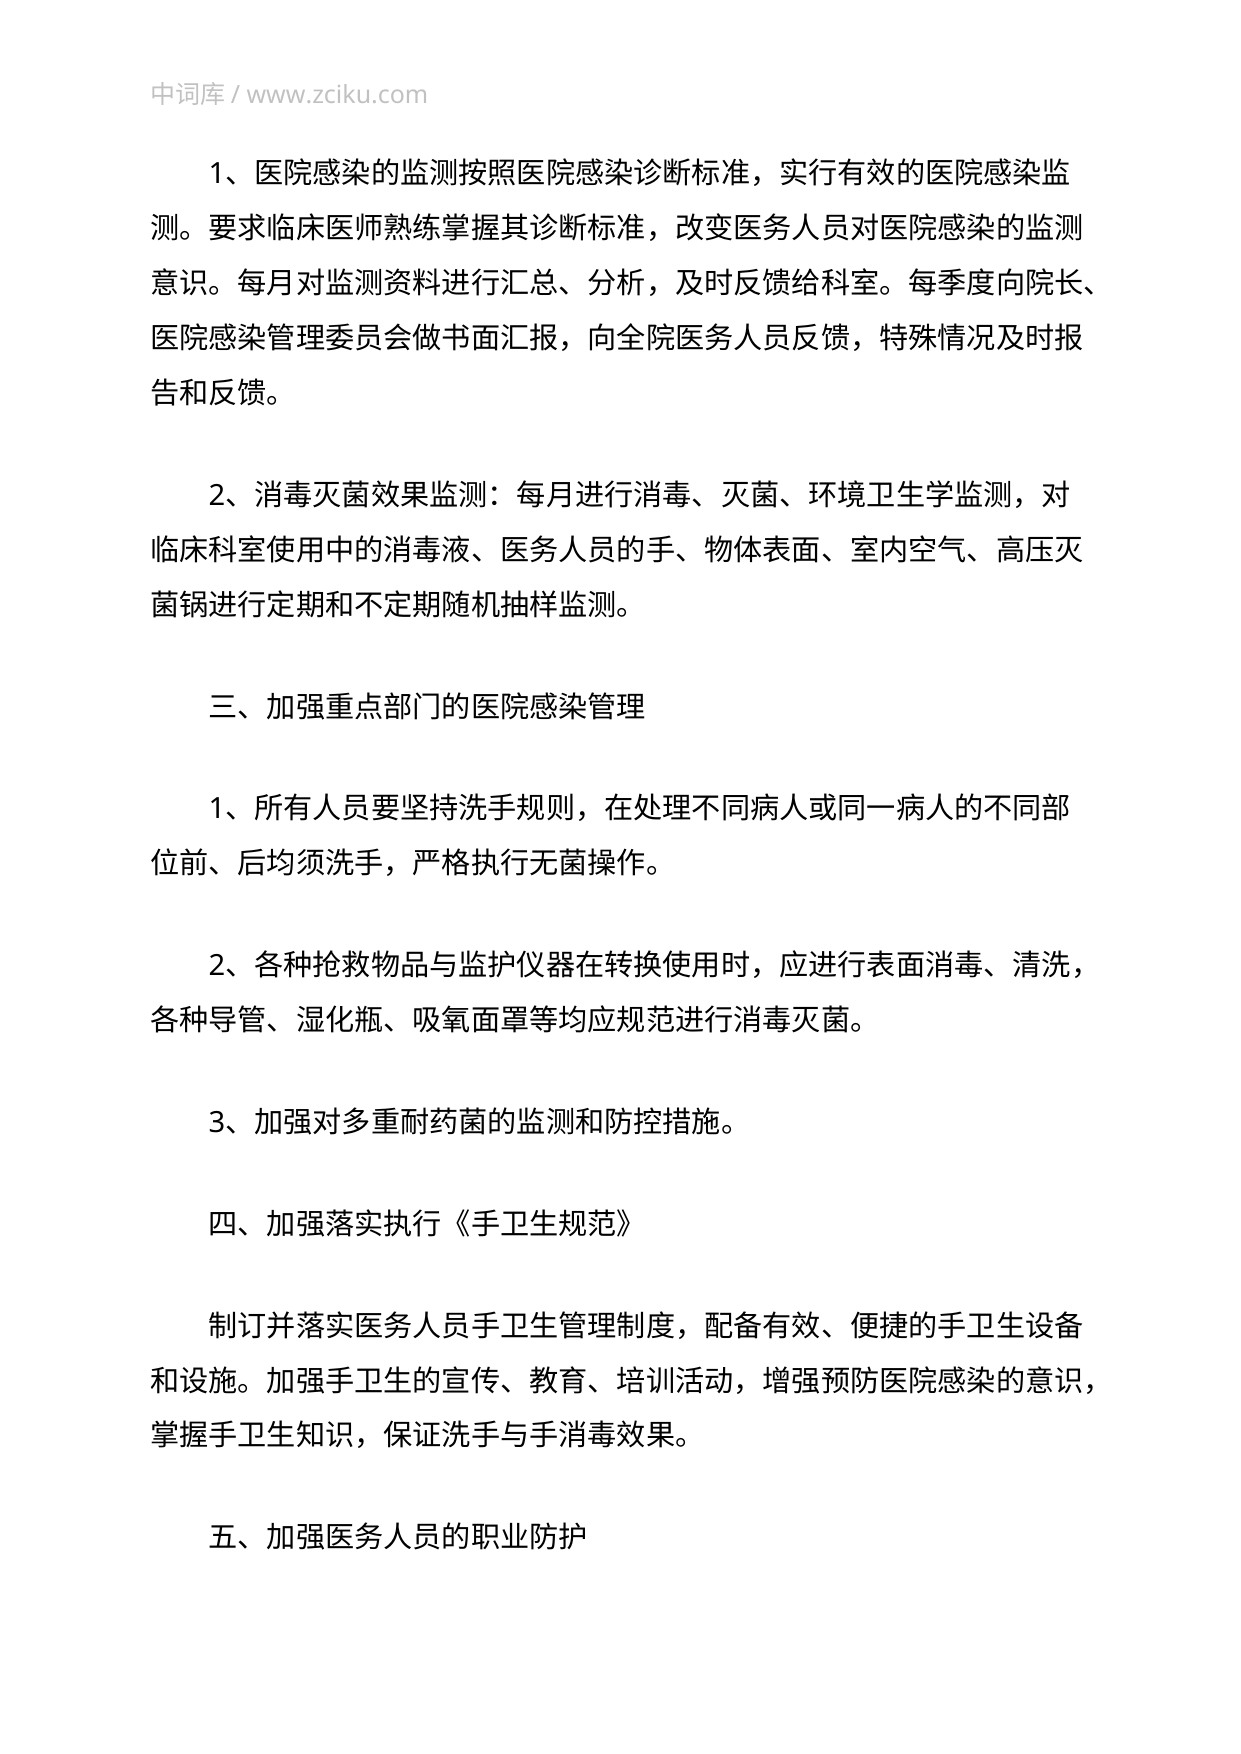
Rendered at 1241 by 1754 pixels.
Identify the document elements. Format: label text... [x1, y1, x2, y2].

text 五、加强医务人员的职业防护 [150, 1514, 1090, 1556]
text 四、加强落实执行《手卫生规范》 [150, 1200, 1090, 1243]
text 制订并落实医务人员手卫生管理制度，配备有效、便捷的手卫生设备和设施。加强手卫生的宣传、教育、培训活动，增强预防医院感染的意识，掌握手卫生知识，保证洗手与手消毒效果。 [150, 1302, 1090, 1454]
text 2、消毒灭菌效果监测：每月进行消毒、灭菌、环境卫生学监测，对临床科室使用中的消毒液、医务人员的手、物体表面、室内空气、高压灭菌锅进行定期和不定期随机抽样监测。 [150, 471, 1090, 624]
text 2、各种抢救物品与监护仪器在转换使用时，应进行表面消毒、清洗，各种导管、湿化瓶、吸氧面罩等均应规范进行消毒灭菌。 [150, 942, 1090, 1039]
text 1、所有人员要坚持洗手规则，在处理不同病人或同一病人的不同部位前、后均须洗手，严格执行无菌操作。 [150, 785, 1090, 882]
text 三、加强重点部门的医院感染管理 [150, 683, 1090, 725]
text 3、加强对多重耐药菌的监测和防控措施。 [150, 1098, 1090, 1141]
text 1、医院感染的监测按照医院感染诊断标准，实行有效的医院感染监测。要求临床医师熟练掌握其诊断标准，改变医务人员对医院感染的监测意识。每月对监测资料进行汇总、分析，及时反馈给科室。每季度向院长、医院感染管理委员会做书面汇报，向全院医务人员反馈，特殊情况及时报告和反馈。 [150, 150, 1090, 412]
